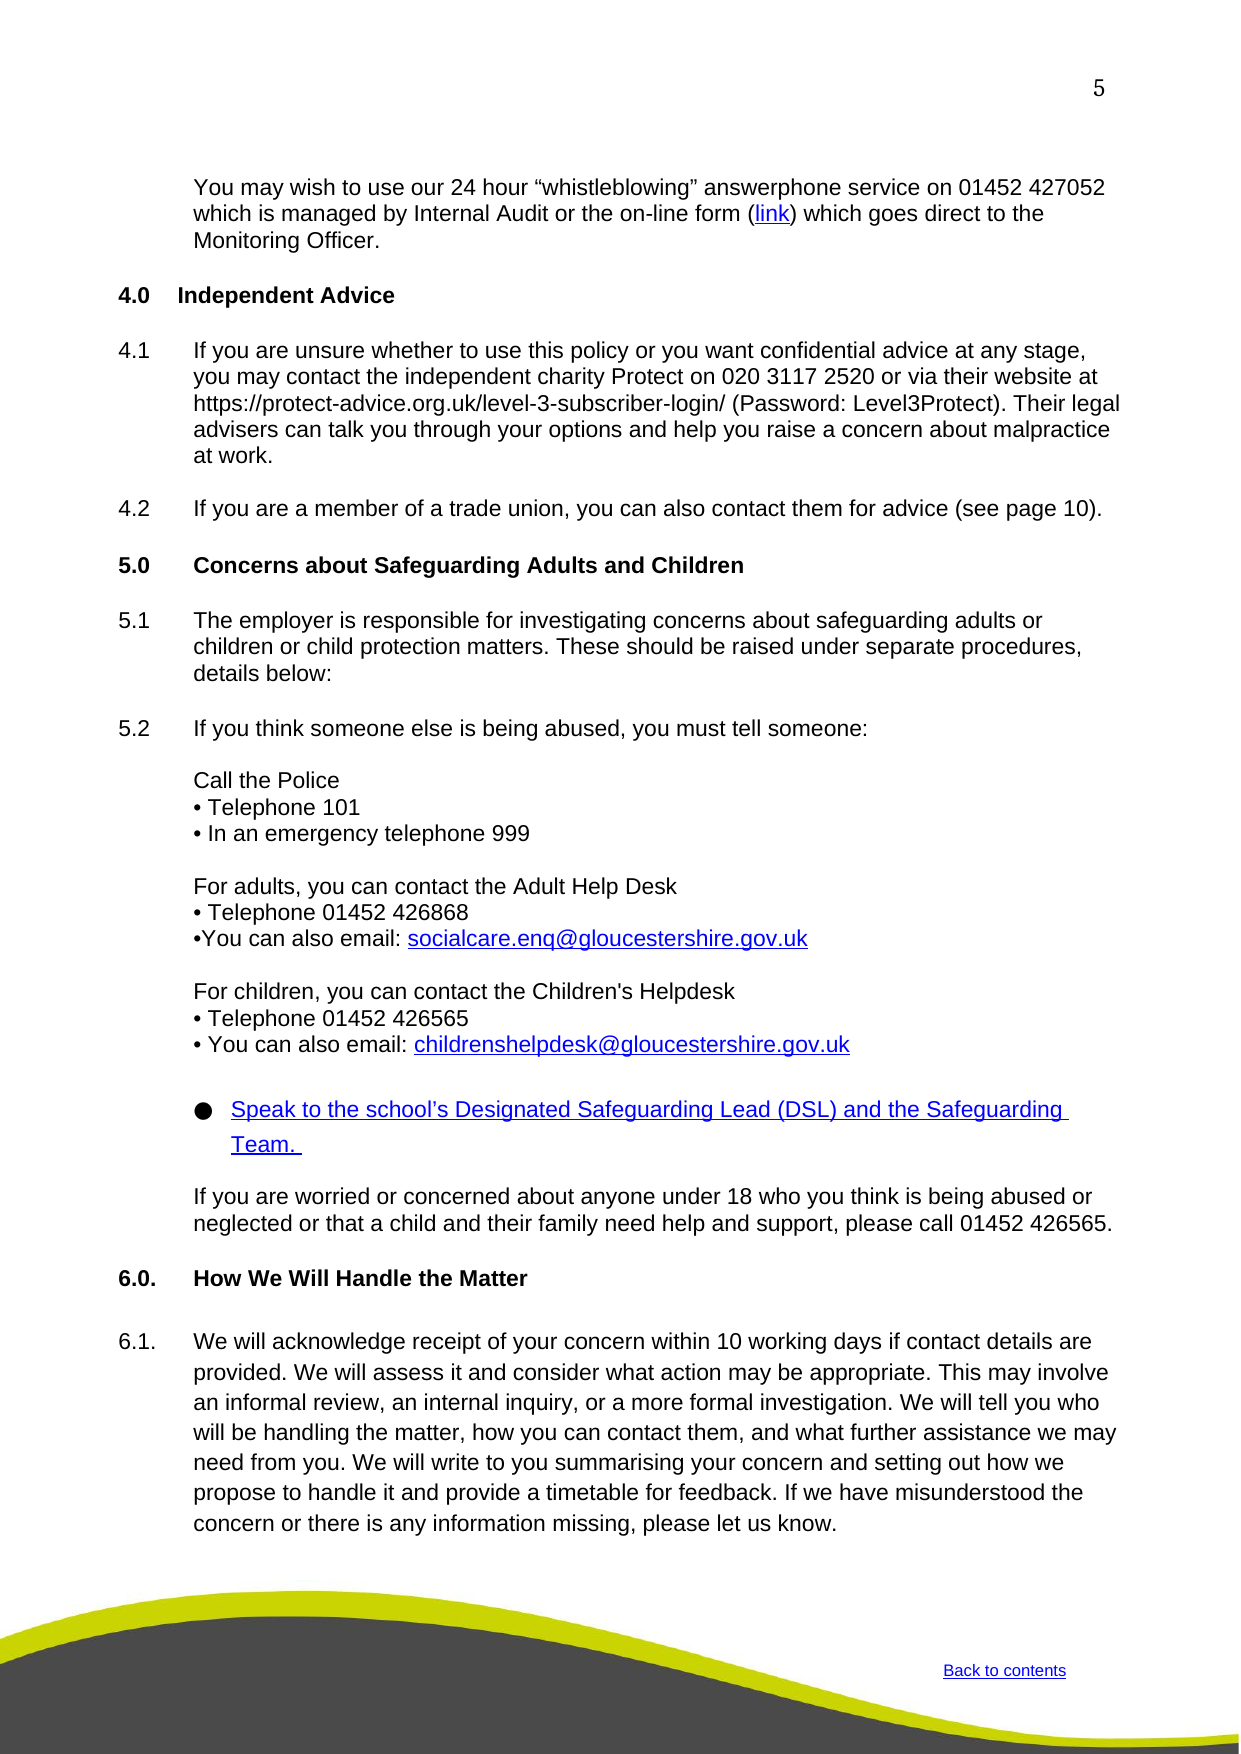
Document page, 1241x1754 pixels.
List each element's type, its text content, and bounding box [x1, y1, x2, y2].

list We will acknowledge receipt of your concern within 10 working days if contact details are provided. We will assess it and consider what action may be appropriate. This may involve an informal review, an internal inquiry, or a more formal investigation. We will tell you who will be handling the matter, how you can contact them, and what further assistance we may need from you. We will write to you summarising your concern and setting out how we propose to handle it and provide a timetable for feedback. If we have misunderstood the concern or there is any information missing, please let us know. [118, 1328, 1122, 1569]
text For adults, you can contact the Adult Help Desk [193, 873, 1122, 899]
text • Telephone 101 [193, 794, 1122, 820]
text If you are worried or concerned about anyone under 18 who you think is being abused or neglected or that a child and their family need help and support, please call 01452 426565. [193, 1183, 1122, 1236]
text • Telephone 01452 426565 [193, 1004, 1122, 1031]
text You may wish to use our 24 hour “whistleblowing” answerphone service on 01452 427052 which is managed by Internal Audit or the on-line form (link) which goes direct to the Monitoring Officer. [193, 174, 1122, 282]
list The employer is responsible for investigating concerns about safeguarding adults or children or child protection matters. These should be raised under separate procedures, details below: [118, 607, 1122, 714]
picture [0, 1580, 1239, 1754]
list Independent Advice [118, 282, 1122, 337]
text • You can also email: childrenshelpdesk@gloucestershire.gov.uk [193, 1031, 1122, 1057]
text Call the Police [193, 767, 1122, 794]
text For children, you can contact the Children's Helpdesk [193, 978, 1122, 1004]
list Concerns about Safeguarding Adults and Children [118, 552, 1122, 607]
list If you are a member of a trade union, you can also contact them for advice (see page 10). [118, 495, 1122, 521]
text • In an emergency telephone 999 [193, 820, 1122, 846]
list How We Will Handle the Matter [118, 1265, 1122, 1324]
text • Telephone 01452 426868 [193, 899, 1122, 925]
text •You can also email: socialcare.enq@gloucestershire.gov.uk [193, 925, 1122, 952]
list Speak to the school’s Designated Safeguarding Lead (DSL) and the Safeguarding Team. [193, 1083, 1122, 1157]
list If you think someone else is being abused, you must tell someone: [118, 714, 1122, 741]
list If you are unsure whether to use this policy or you want confidential advice at any stage, you may contact the independent charity Protect on 020 3117 2520 or via their website at https://protect-advice.org.uk/level-3-subscriber-login/ (Password: Level3Protect). Their legal advisers can talk you through your options and help you raise a concern about malpractice at work. [118, 337, 1122, 469]
